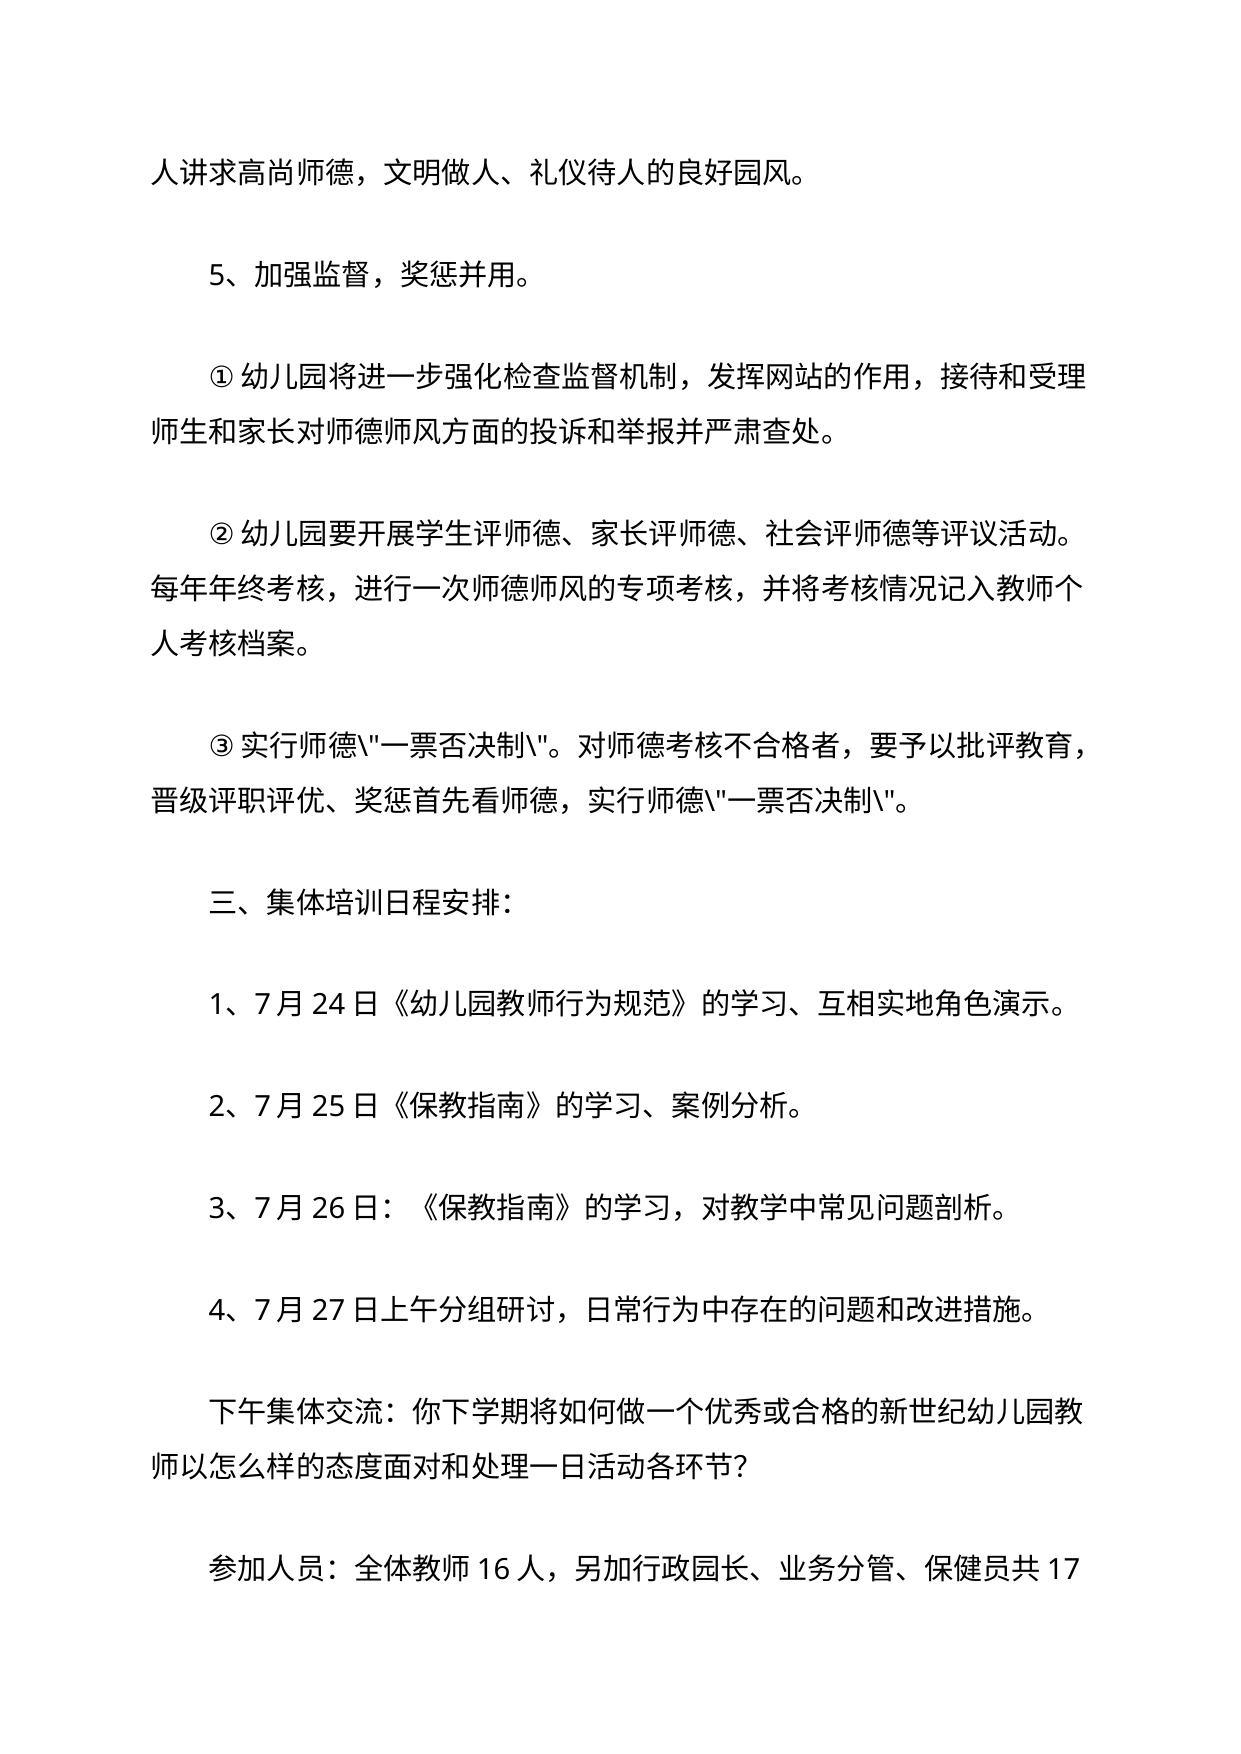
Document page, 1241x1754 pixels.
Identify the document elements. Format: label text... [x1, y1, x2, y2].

text ②幼儿园要开展学生评师德、家长评师德、社会评师德等评议活动。每年年终考核，进行一次师德师风的专项考核，并将考核情况记入教师个人考核档案。 [150, 511, 1090, 663]
text 3、7月26日：《保教指南》的学习，对教学中常见问题剖析。 [150, 1185, 1090, 1227]
text 下午集体交流：你下学期将如何做一个优秀或合格的新世纪幼儿园教师以怎么样的态度面对和处理一日活动各环节？ [150, 1389, 1090, 1486]
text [150, 1546, 1090, 1588]
text 4、7月27日上午分组研讨，日常行为中存在的问题和改进措施。 [150, 1287, 1090, 1329]
text 三、集体培训日程安排： [150, 879, 1090, 921]
text ①幼儿园将进一步强化检查监督机制，发挥网站的作用，接待和受理师生和家长对师德师风方面的投诉和举报并严肃查处。 [150, 354, 1090, 451]
text ③实行师德\"一票否决制\"。对师德考核不合格者，要予以批评教育，晋级评职评优、奖惩首先看师德，实行师德\"一票否决制\"。 [150, 722, 1090, 819]
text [150, 150, 1090, 192]
text 1、7月24日《幼儿园教师行为规范》的学习、互相实地角色演示。 [150, 981, 1090, 1023]
text 5、加强监督，奖惩并用。 [150, 252, 1090, 294]
text 2、7月25日《保教指南》的学习、案例分析。 [150, 1083, 1090, 1125]
